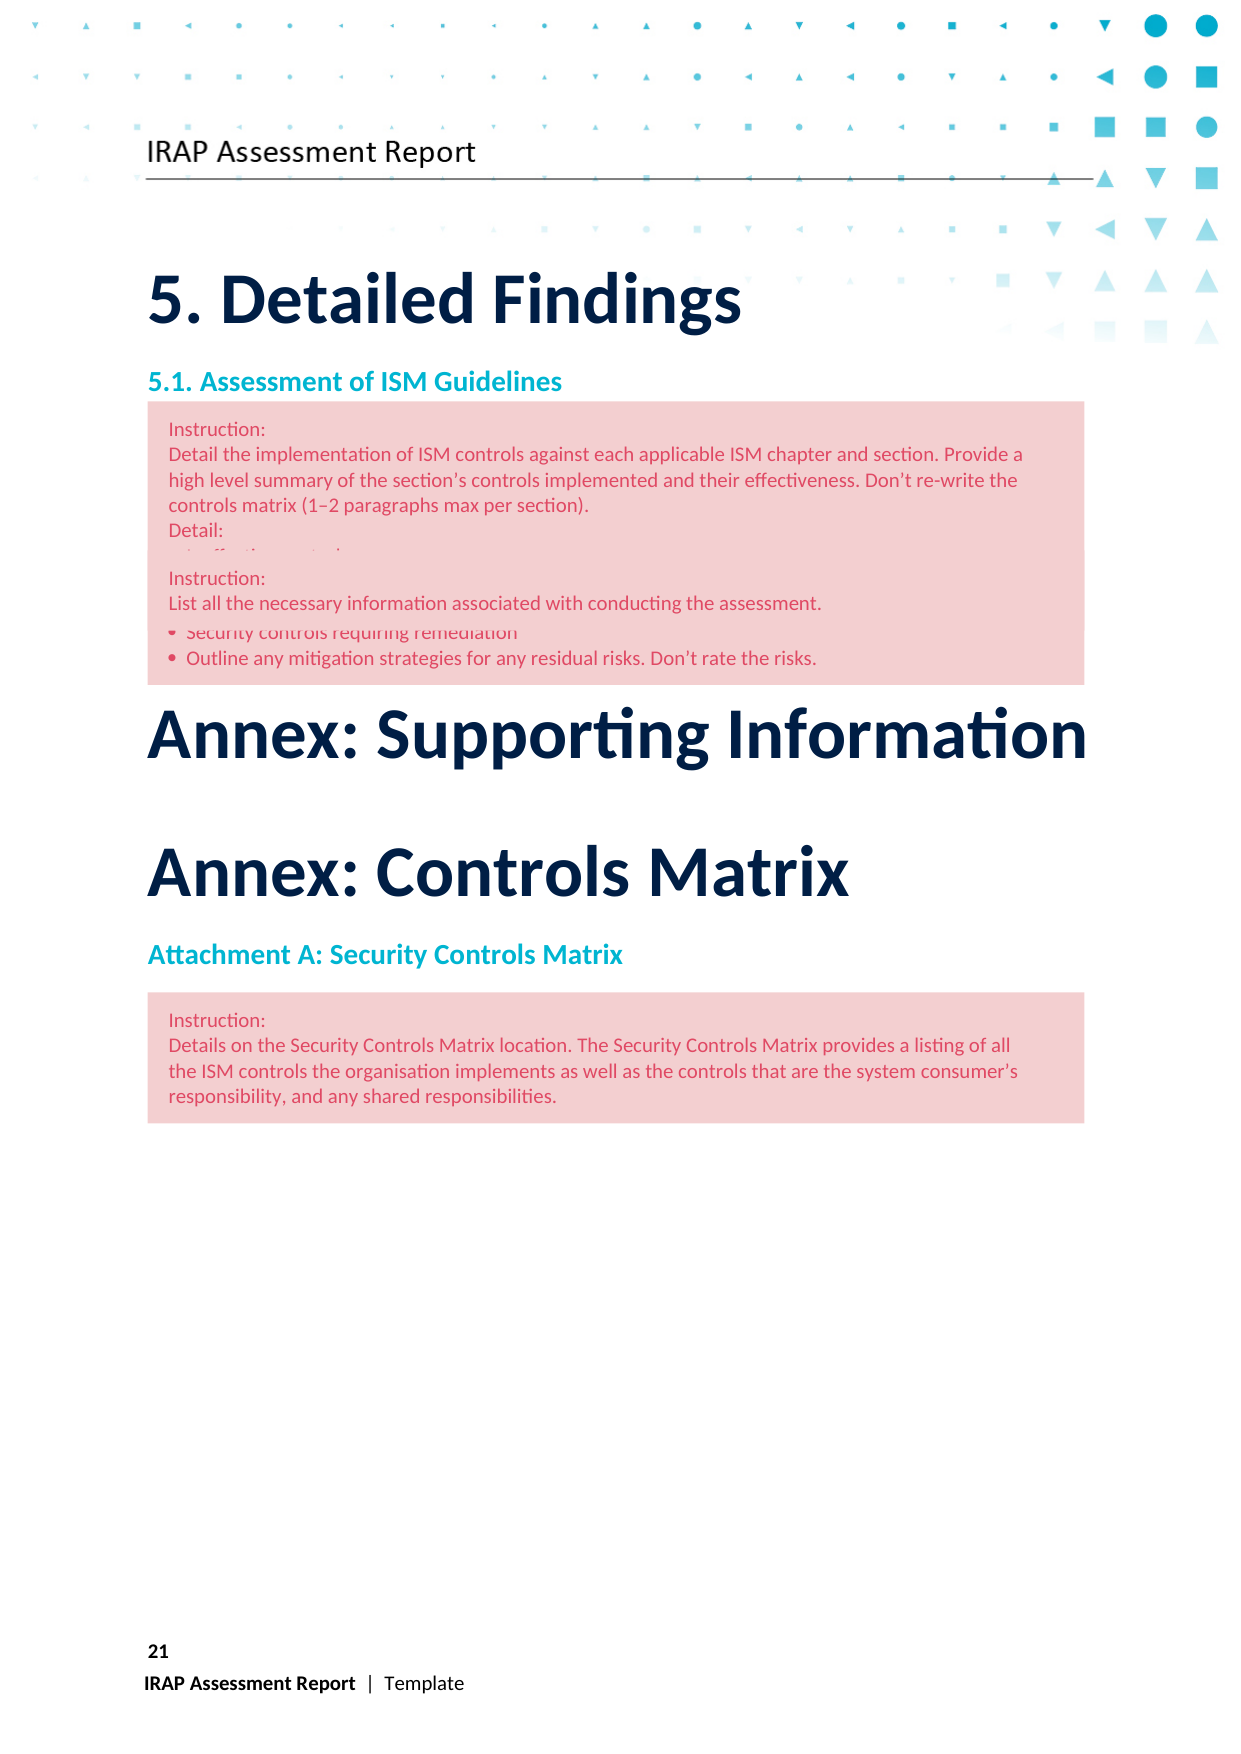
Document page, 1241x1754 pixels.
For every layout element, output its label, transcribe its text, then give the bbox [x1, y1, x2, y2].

picture [0, 0, 1241, 359]
subtitle Annex: Supporting Information [148, 449, 1092, 773]
subtitle Attachment A: Security Controls Matrix [148, 936, 1092, 972]
subtitle Annex: Controls Matrix [148, 836, 1092, 911]
subtitle Assessment of ISM Guidelines [148, 363, 1092, 399]
subtitle Detailed Findings [148, 263, 1092, 338]
